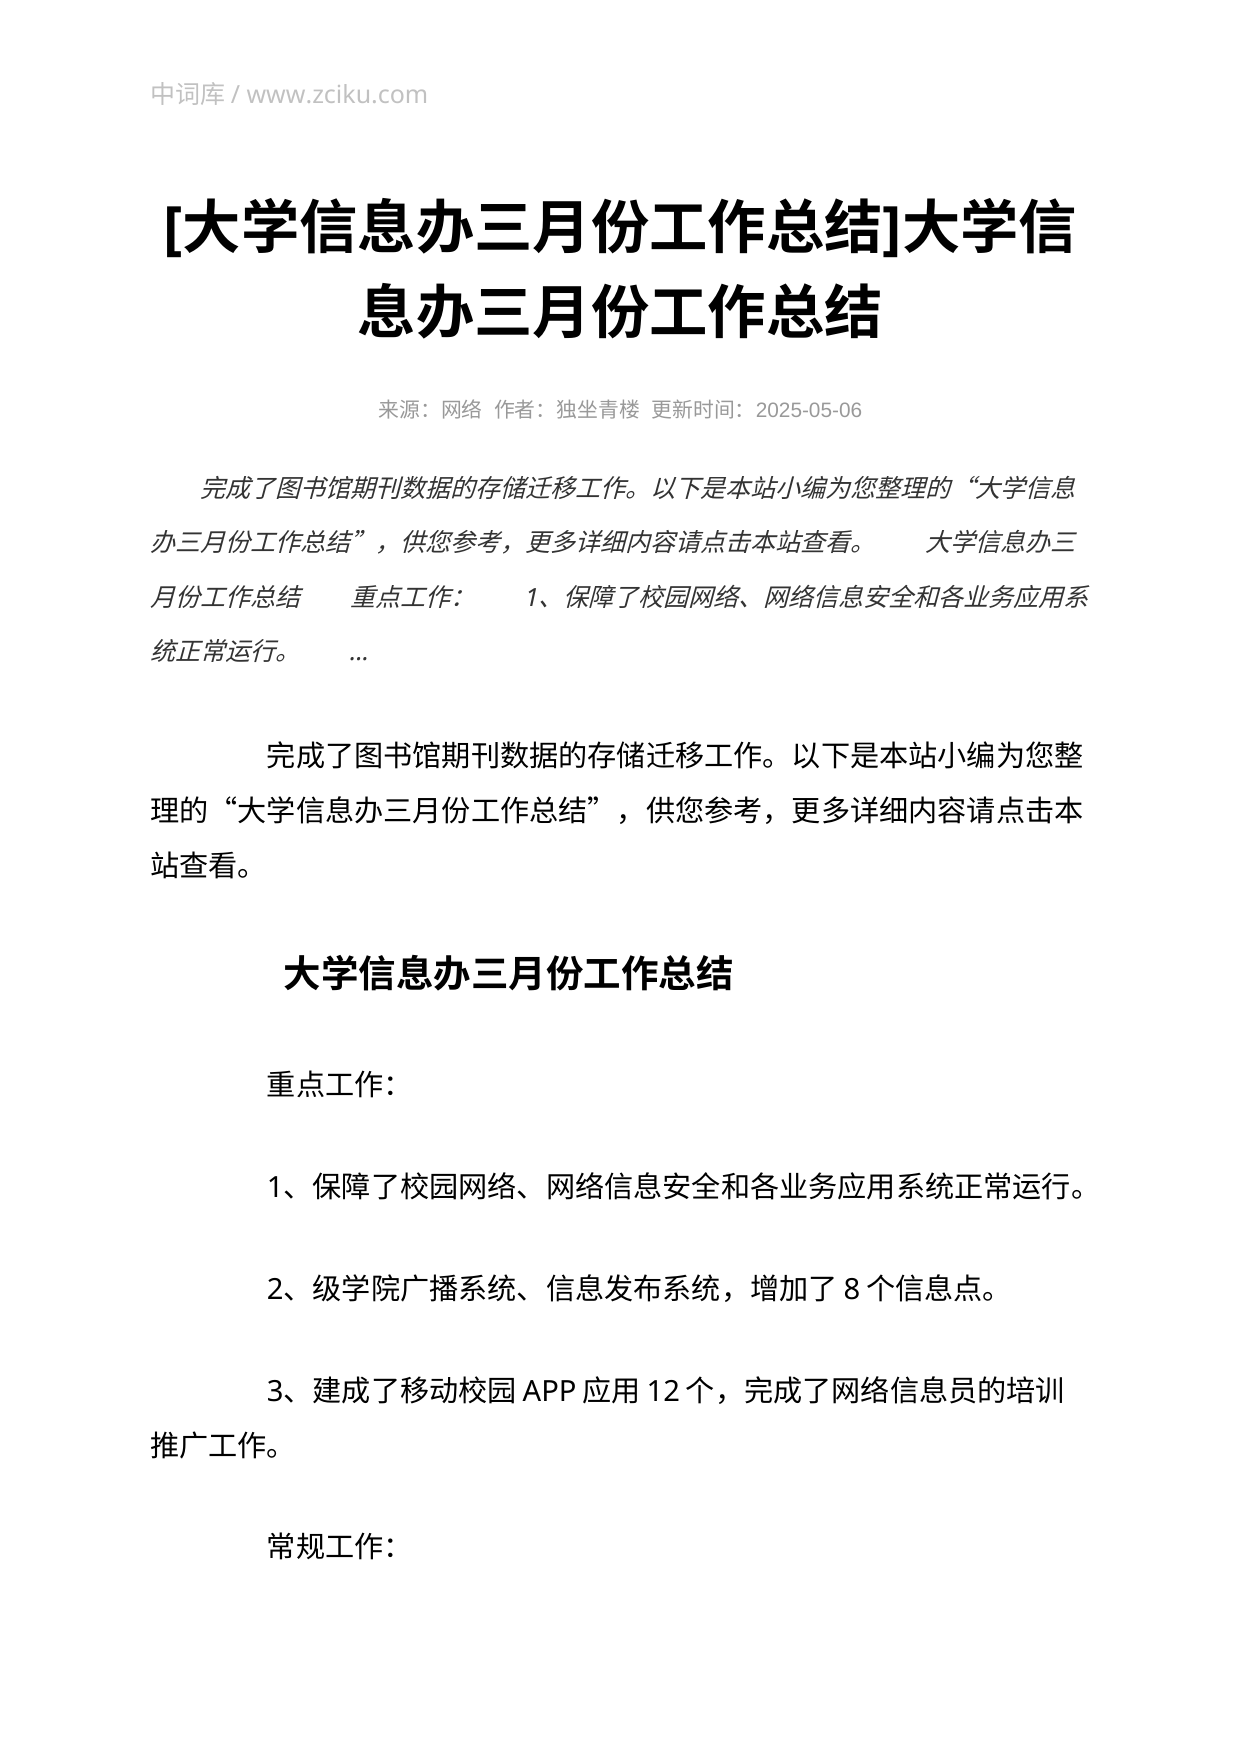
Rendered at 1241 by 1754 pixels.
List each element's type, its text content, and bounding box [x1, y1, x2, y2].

text 3、建成了移动校园APP应用12个，完成了网络信息员的培训推广工作。 [150, 1367, 1090, 1464]
subtitle [大学信息办三月份工作总结]大学信息办三月份工作总结 [150, 181, 1090, 351]
text 重点工作： [150, 1062, 1090, 1104]
text 常规工作： [150, 1524, 1090, 1566]
text 1、保障了校园网络、网络信息安全和各业务应用系统正常运行。 [150, 1163, 1090, 1206]
text 完成了图书馆期刊数据的存储迁移工作。以下是本站小编为您整理的“大学信息办三月份工作总结”，供您参考，更多详细内容请点击本站查看。 [150, 733, 1090, 885]
text 完成了图书馆期刊数据的存储迁移工作。以下是本站小编为您整理的“大学信息办三月份工作总结”，供您参考，更多详细内容请点击本站查看。 大学信息办三月份工作总结 重点工作： 1、保障了校园网络、网络信息安全和各业务应用系统正常运行。 ... [150, 468, 1090, 668]
text 来源：网络 作者：独坐青楼 更新时间：2025-05-06 [150, 397, 1090, 421]
text 2、级学院广播系统、信息发布系统，增加了8个信息点。 [150, 1265, 1090, 1308]
text 大学信息办三月份工作总结 [150, 944, 1090, 998]
